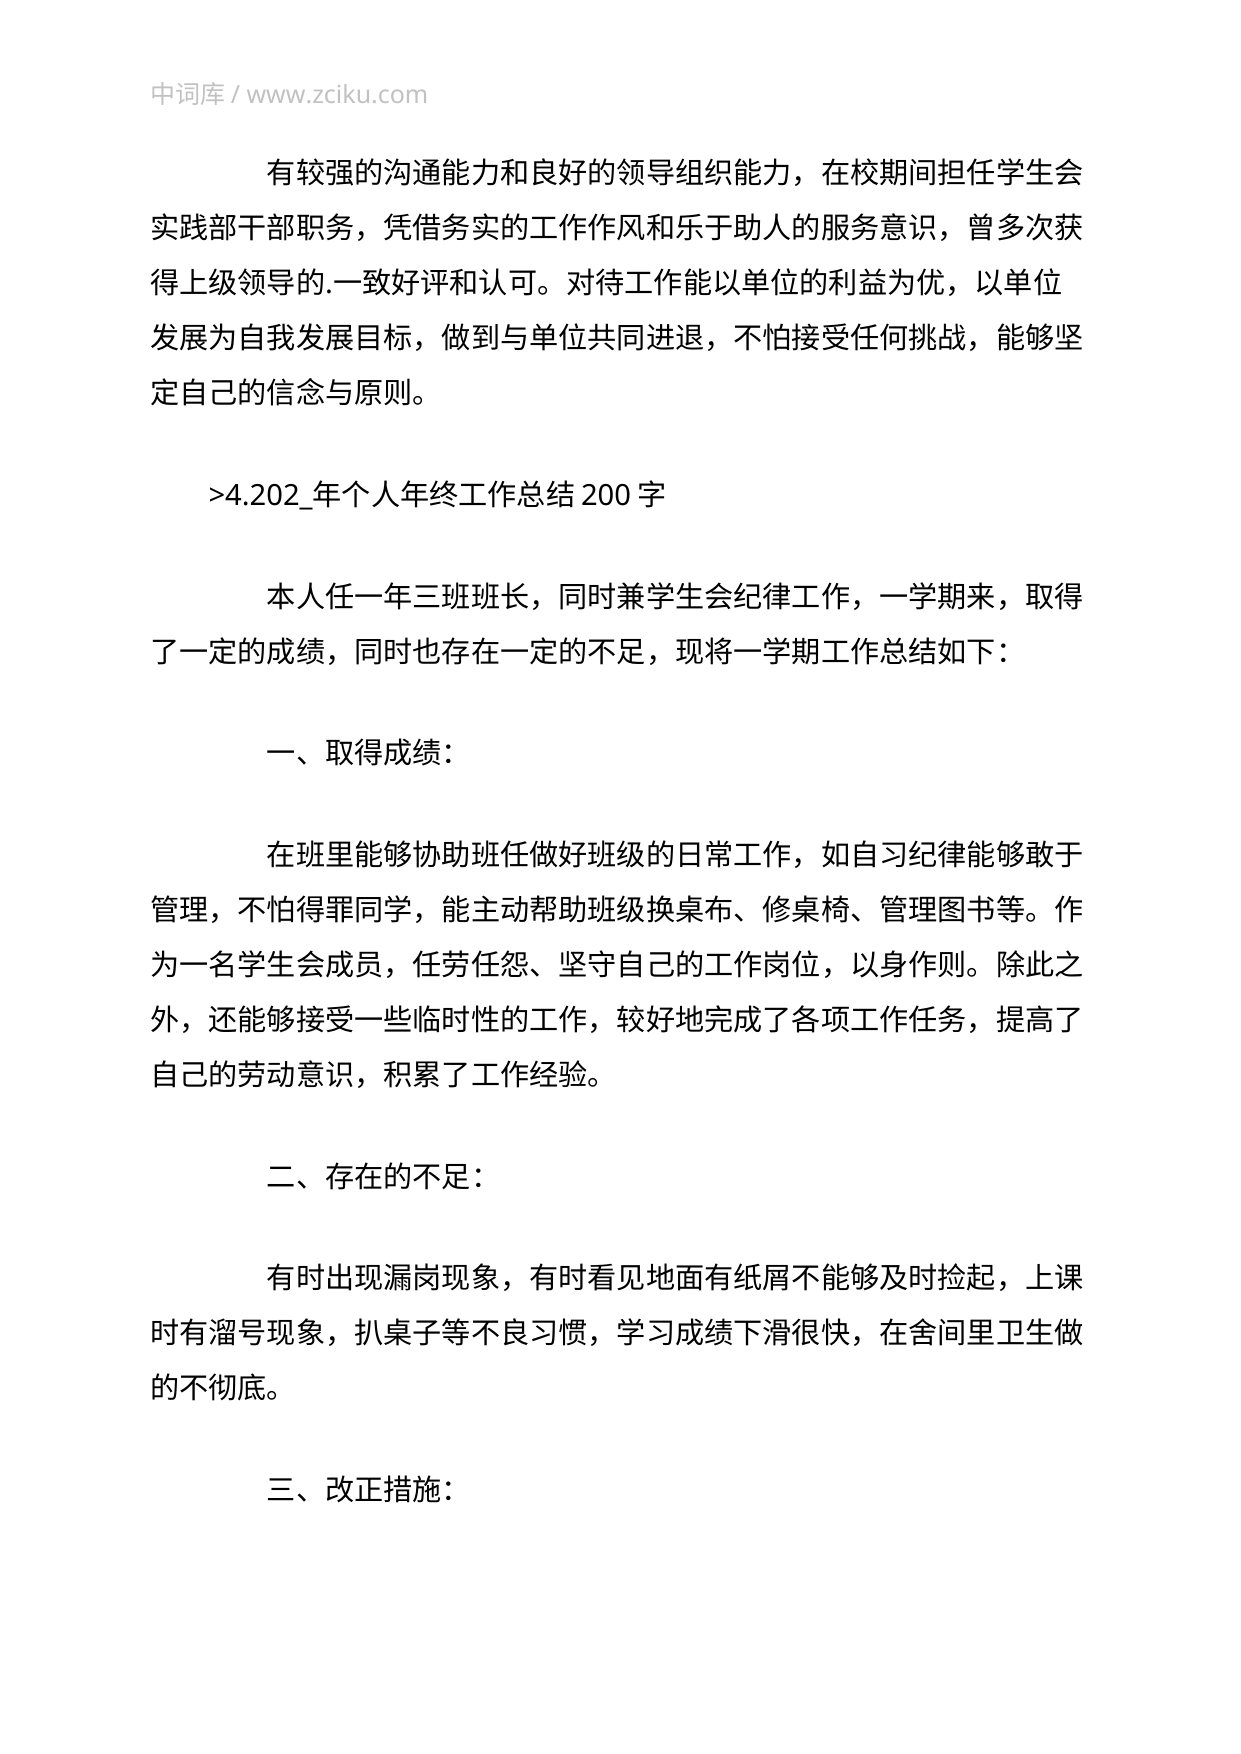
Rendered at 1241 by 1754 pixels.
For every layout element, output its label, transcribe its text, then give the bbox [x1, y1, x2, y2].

text 三、改正措施： [150, 1467, 1090, 1509]
text 有较强的沟通能力和良好的领导组织能力，在校期间担任学生会实践部干部职务，凭借务实的工作作风和乐于助人的服务意识，曾多次获得上级领导的.一致好评和认可。对待工作能以单位的利益为优，以单位发展为自我发展目标，做到与单位共同进退，不怕接受任何挑战，能够坚定自己的信念与原则。 [150, 150, 1090, 412]
text 在班里能够协助班任做好班级的日常工作，如自习纪律能够敢于管理，不怕得罪同学，能主动帮助班级换桌布、修桌椅、管理图书等。作为一名学生会成员，任劳任怨、坚守自己的工作岗位，以身作则。除此之外，还能够接受一些临时性的工作，较好地完成了各项工作任务，提高了自己的劳动意识，积累了工作经验。 [150, 832, 1090, 1094]
text 有时出现漏岗现象，有时看见地面有纸屑不能够及时捡起，上课时有溜号现象，扒桌子等不良习惯，学习成绩下滑很快，在舍间里卫生做的不彻底。 [150, 1255, 1090, 1407]
text >4.202_年个人年终工作总结200字 [150, 471, 1090, 514]
text 二、存在的不足： [150, 1153, 1090, 1196]
text 本人任一年三班班长，同时兼学生会纪律工作，一学期来，取得了一定的成绩，同时也存在一定的不足，现将一学期工作总结如下： [150, 573, 1090, 671]
text 一、取得成绩： [150, 730, 1090, 772]
